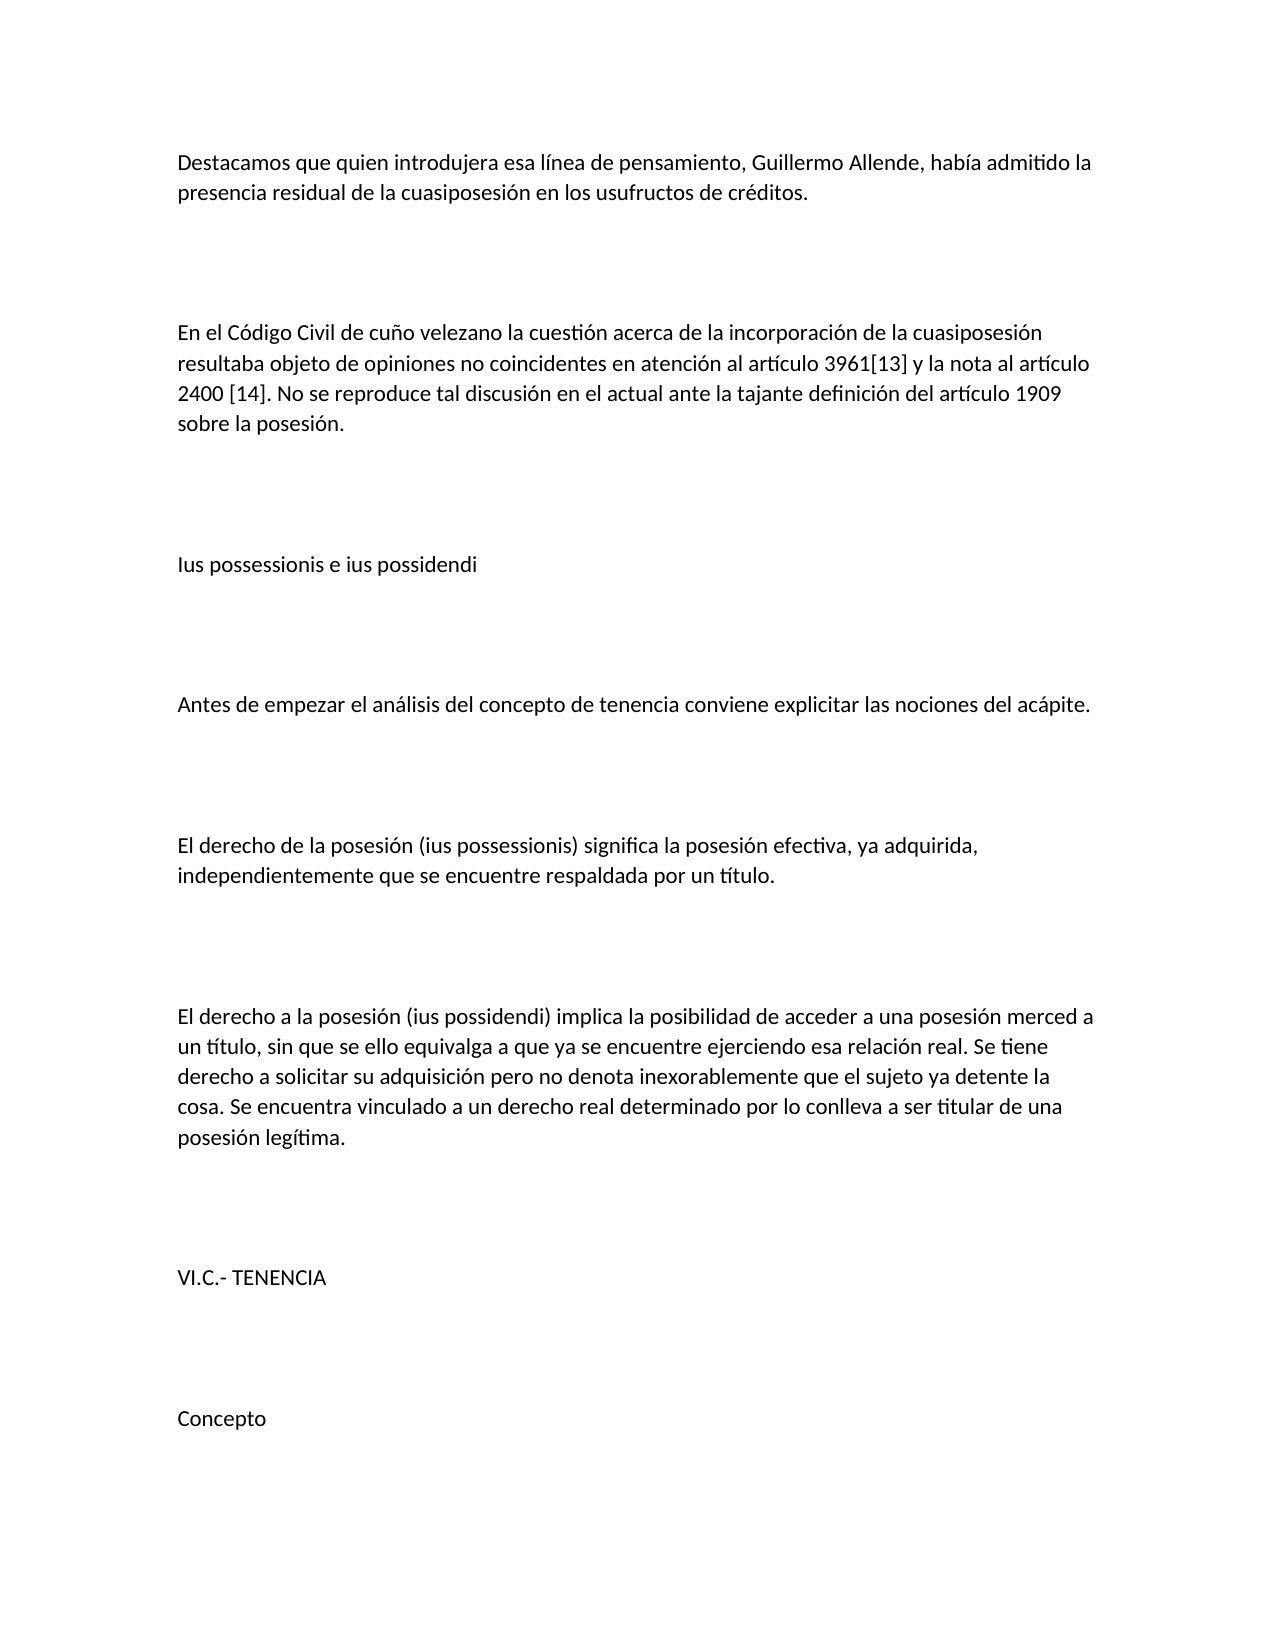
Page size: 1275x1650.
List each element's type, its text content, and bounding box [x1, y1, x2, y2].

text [177, 148, 1098, 206]
text Ius possessionis e ius possidendi [177, 550, 1098, 578]
text VI.C.- TENENCIA [177, 1263, 1098, 1291]
text En el Código Civil de cuño velezano la cuestión acerca de la incorporación de la cuasiposesión resultaba objeto de opiniones no coincidentes en atención al artículo 3961[13] y la nota al artículo 2400 [14]. No se reproduce tal discusión en el actual ante la tajante definición del artículo 1909 sobre la posesión. [177, 318, 1098, 437]
text El derecho a la posesión (ius possidendi) implica la posibilidad de acceder a una posesión merced a un título, sin que se ello equivalga a que ya se encuentre ejerciendo esa relación real. Se tiene derecho a solicitar su adquisición pero no denota inexorablemente que el sujeto ya detente la cosa. Se encuentra vinculado a un derecho real determinado por lo conlleva a ser titular de una posesión legítima. [177, 1002, 1098, 1151]
text El derecho de la posesión (ius possessionis) significa la posesión efectiva, ya adquirida, independientemente que se encuentre respaldada por un título. [177, 831, 1098, 889]
text Concepto [177, 1404, 1098, 1432]
text Antes de empezar el análisis del concepto de tenencia conviene explicitar las nociones del acápite. [177, 690, 1098, 718]
